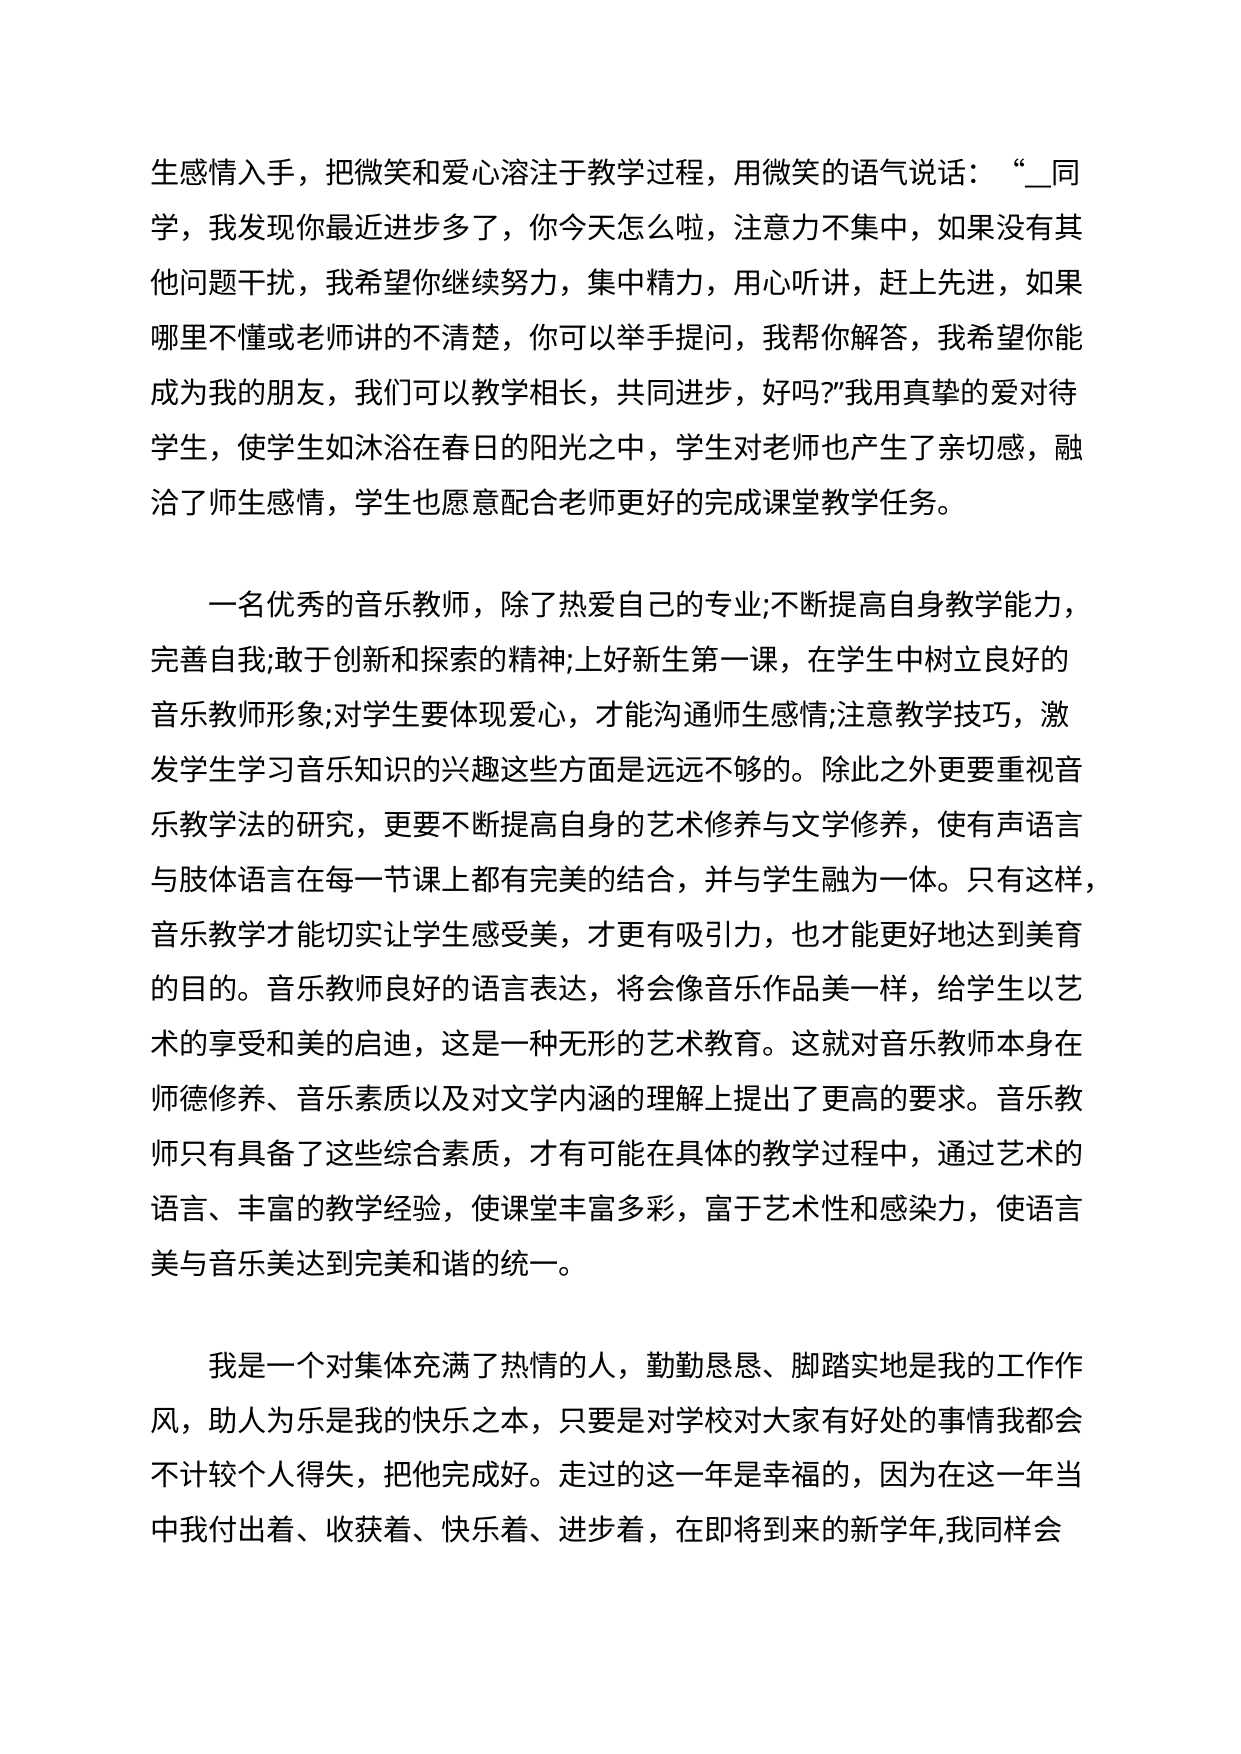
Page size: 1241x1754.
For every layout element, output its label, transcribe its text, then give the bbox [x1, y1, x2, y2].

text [150, 150, 1090, 522]
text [150, 1342, 1090, 1549]
text 一名优秀的音乐教师，除了热爱自己的专业;不断提高自身教学能力，完善自我;敢于创新和探索的精神;上好新生第一课，在学生中树立良好的音乐教师形象;对学生要体现爱心，才能沟通师生感情;注意教学技巧，激发学生学习音乐知识的兴趣这些方面是远远不够的。除此之外更要重视音乐教学法的研究，更要不断提高自身的艺术修养与文学修养，使有声语言与肢体语言在每一节课上都有完美的结合，并与学生融为一体。只有这样，音乐教学才能切实让学生感受美，才更有吸引力，也才能更好地达到美育的目的。音乐教师良好的语言表达，将会像音乐作品美一样，给学生以艺术的享受和美的启迪，这是一种无形的艺术教育。这就对音乐教师本身在师德修养、音乐素质以及对文学内涵的理解上提出了更高的要求。音乐教师只有具备了这些综合素质，才有可能在具体的教学过程中，通过艺术的语言、丰富的教学经验，使课堂丰富多彩，富于艺术性和感染力，使语言美与音乐美达到完美和谐的统一。 [150, 581, 1090, 1283]
